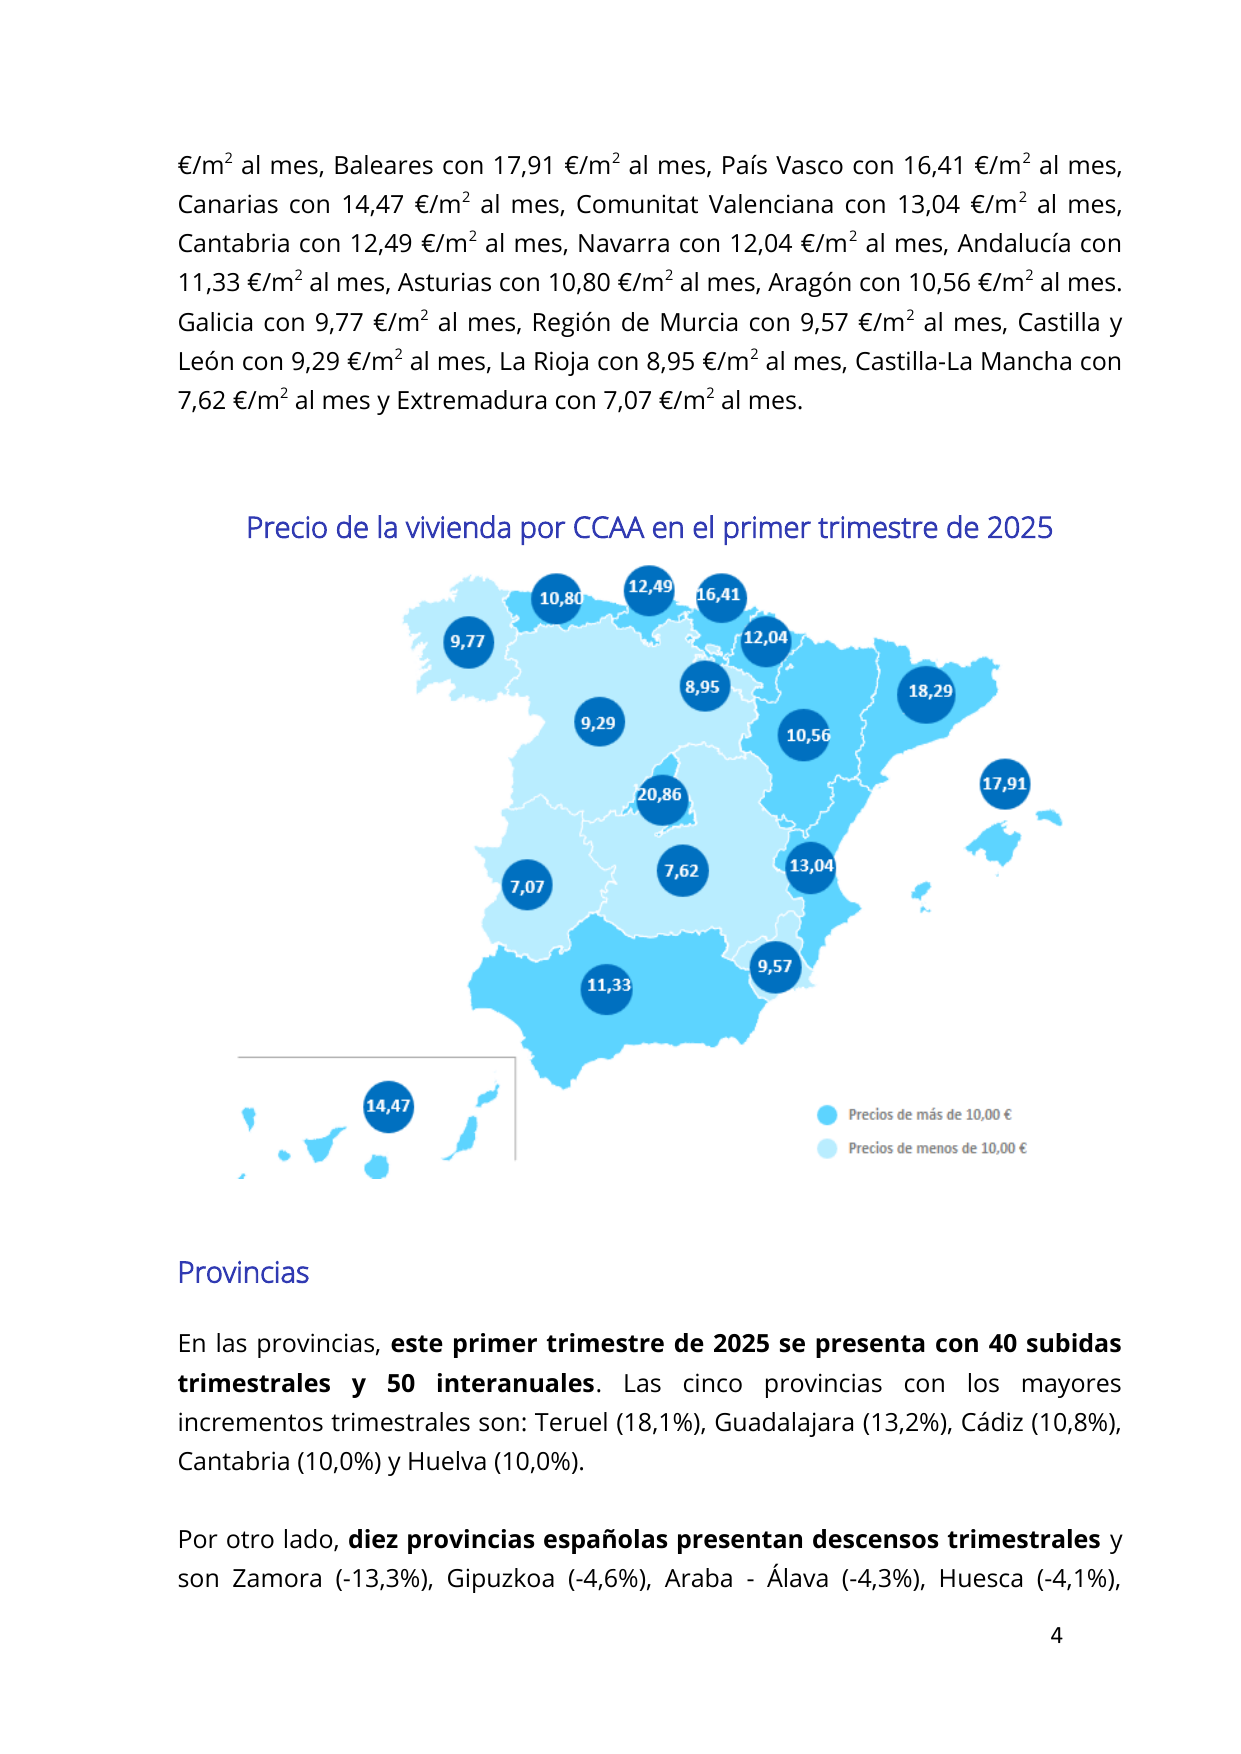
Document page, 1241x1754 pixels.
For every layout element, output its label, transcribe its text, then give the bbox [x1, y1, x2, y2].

picture [235, 552, 1065, 1179]
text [177, 1522, 1123, 1595]
text Provincias [177, 1251, 1123, 1291]
text Precio de la vivienda por CCAA en el primer trimestre de 2025 [177, 507, 1123, 546]
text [177, 148, 1123, 417]
text En las provincias, este primer trimestre de 2025 se presenta con 40 subidas trimestrales y 50 interanuales. Las cinco provincias con los mayores incrementos trimestrales son: Teruel (18,1%), Guadalajara (13,2%), Cádiz (10,8%), Cantabria (10,0%) y Huelva (10,0%). [177, 1326, 1123, 1478]
